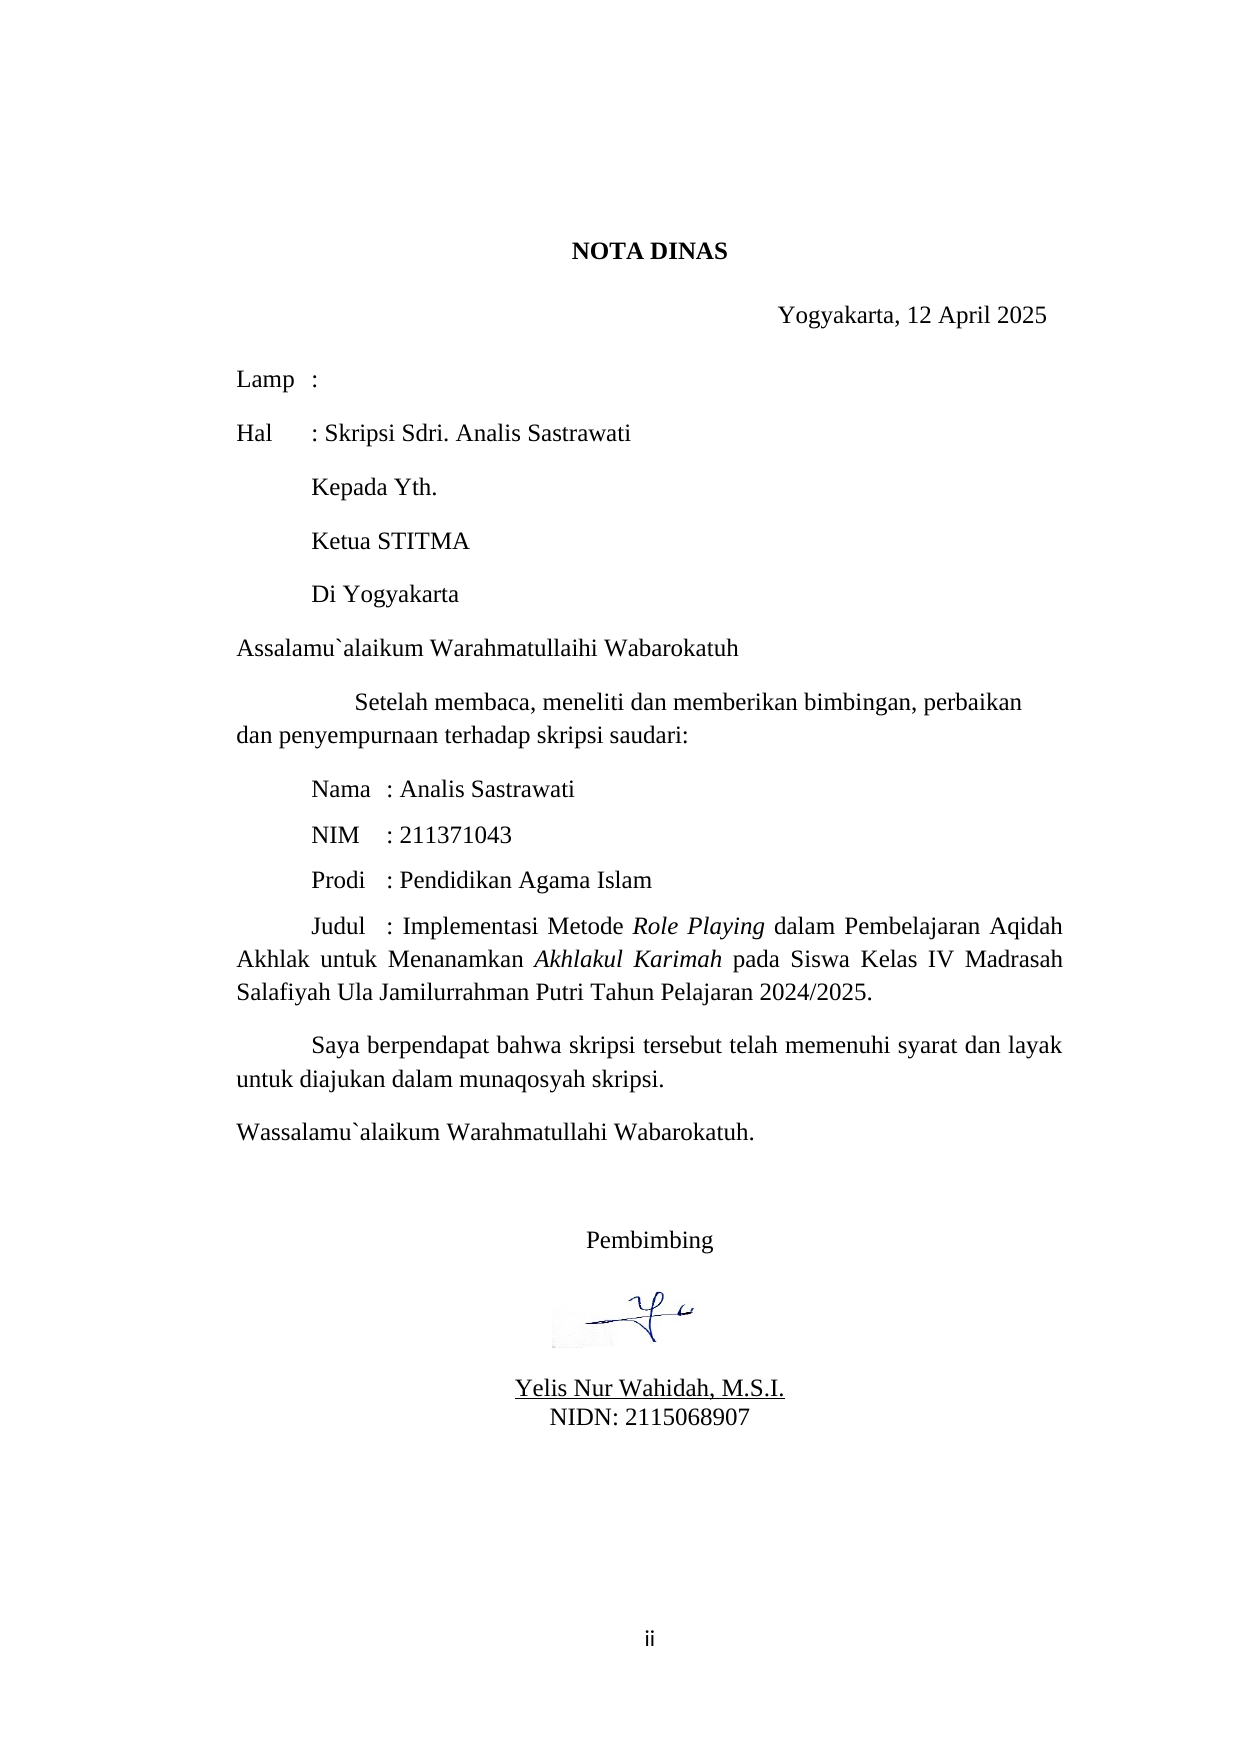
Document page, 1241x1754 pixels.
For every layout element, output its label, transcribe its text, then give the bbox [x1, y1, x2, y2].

text Saya berpendapat bahwa skripsi tersebut telah memenuhi syarat dan layak untuk diajukan dalam munaqosyah skripsi. [236, 1031, 1063, 1092]
text Lamp : [236, 364, 1063, 393]
text Nama : Analis Sastrawati [236, 774, 1063, 803]
text Prodi : Pendidikan Agama Islam [236, 865, 1063, 894]
text Hal : Skripsi Sdri. Analis Sastrawati [236, 418, 1063, 447]
text Di Yogyakarta [236, 579, 1063, 608]
text Pembimbing [236, 1225, 1063, 1254]
picture [552, 1279, 748, 1348]
text Judul : Implementasi Metode Role Playing dalam Pembelajaran Aqidah Akhlak untuk Menanamkan Akhlakul Karimah pada Siswa Kelas IV Madrasah Salafiyah Ula Jamilurrahman Putri Tahun Pelajaran 2024/2025. [236, 911, 1063, 1006]
text Assalamu`alaikum Warahmatullaihi Wabarokatuh [236, 633, 1063, 662]
text Wassalamu`alaikum Warahmatullahi Wabarokatuh. [236, 1117, 1063, 1146]
text Kepada Yth. [236, 472, 1063, 501]
text NIDN: 2115068907 [236, 1402, 1063, 1430]
text Yelis Nur Wahidah, M.S.I. [236, 1373, 1063, 1402]
text Ketua STITMA [236, 526, 1063, 554]
text Setelah membaca, meneliti dan memberikan bimbingan, perbaikan dan penyempurnaan terhadap skripsi saudari: [236, 687, 1063, 749]
text NOTA DINAS [236, 236, 1063, 265]
text NIM : 211371043 [236, 820, 1063, 848]
text Yogyakarta, 12 April 2025 [236, 300, 1063, 329]
